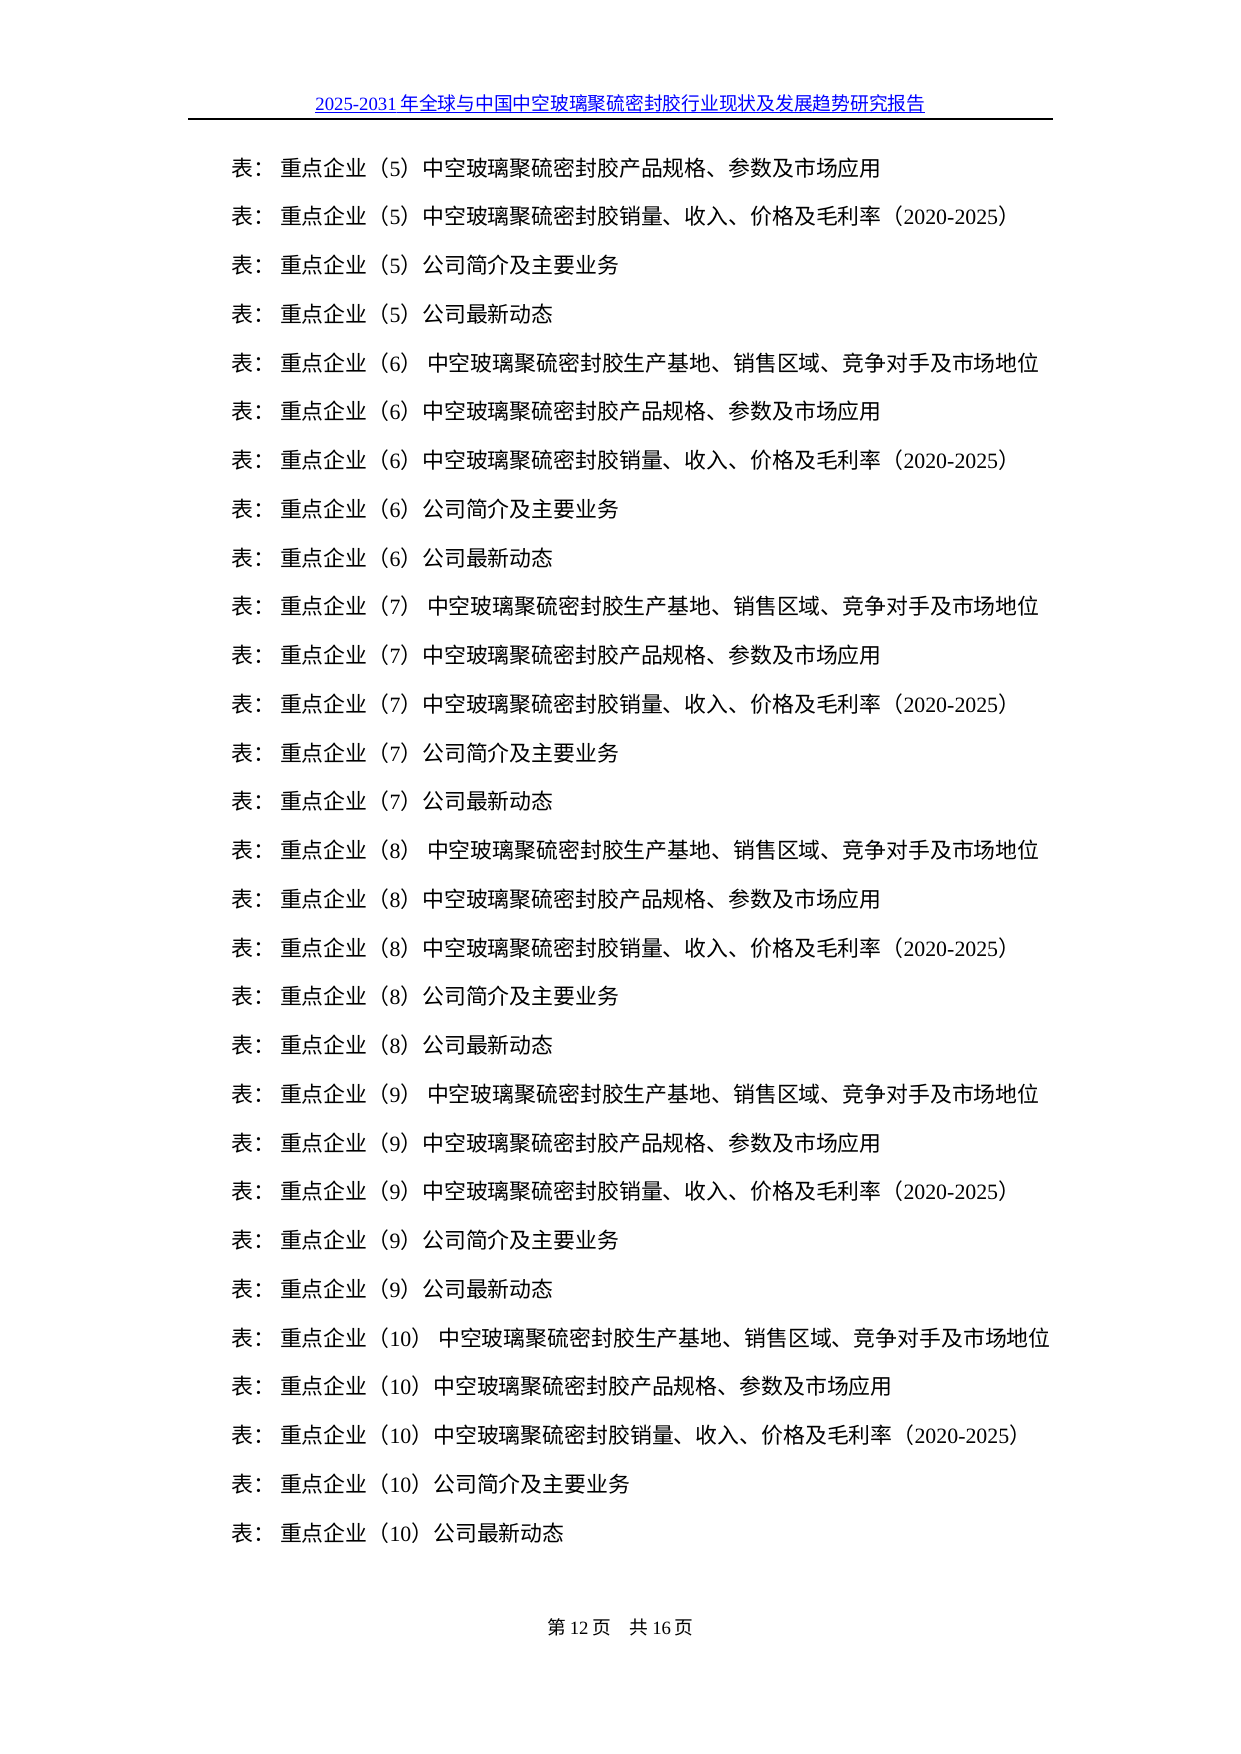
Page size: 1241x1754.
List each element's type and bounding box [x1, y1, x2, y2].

text [187, 150, 1053, 1548]
